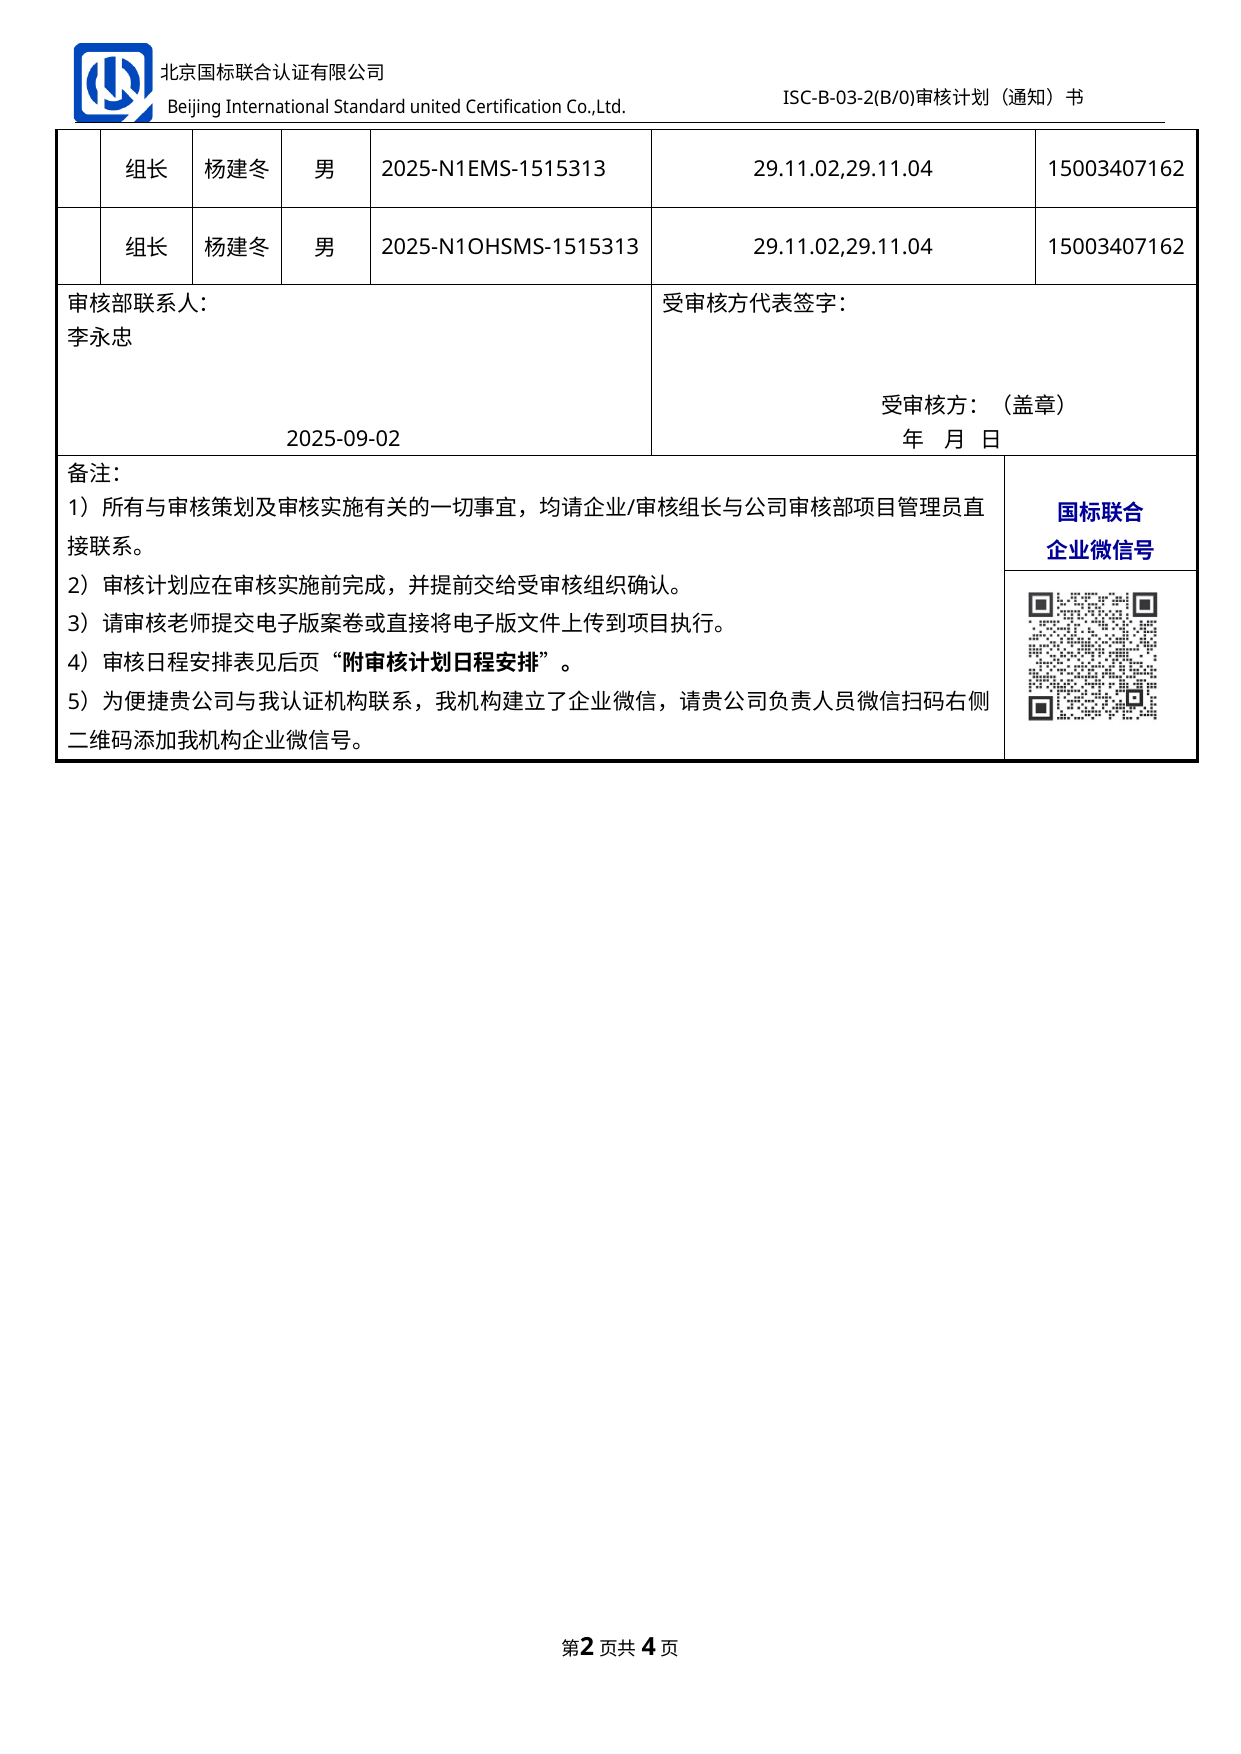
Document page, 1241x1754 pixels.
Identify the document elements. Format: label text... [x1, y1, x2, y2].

table_cell 15003407162 [1036, 130, 1196, 207]
table_cell 组长 [101, 130, 192, 207]
table_cell 受审核方代表签字： 受审核方：（盖章） 年 月 日 [652, 285, 1196, 455]
picture [1020, 586, 1166, 730]
table_cell 国标联合 企业微信号 [1005, 456, 1196, 570]
table_cell 2025-N1EMS-1515313 [371, 130, 651, 207]
table_cell 杨建冬 [193, 130, 281, 207]
table_cell 备注： 1）所有与审核策划及审核实施有关的一切事宜，均请企业/审核组长与公司审核部项目管理员直接联系。 2）审核计划应在审核实施前完成，并提前交给受审核组织确认。 3）请审核老师提交电子版案卷或直接将电子版文件上传到项目执行。 4）审核日程安排表见后页“附审核计划日程安排”。 5）为便捷贵公司与我认证机构联系，我机构建立了企业微信，请贵公司负责人员微信扫码右侧二维码添加我机构企业微信号。 [58, 456, 1004, 759]
table_cell 29.11.02,29.11.04 [652, 208, 1035, 284]
table_cell 男 [282, 208, 370, 284]
table_cell 杨建冬 [193, 208, 281, 284]
picture [73, 43, 153, 123]
table_cell 29.11.02,29.11.04 [652, 130, 1035, 207]
table_cell [1005, 571, 1196, 759]
table_cell [58, 130, 100, 207]
table_cell [58, 208, 100, 284]
table_cell 15003407162 [1036, 208, 1196, 284]
table_cell 2025-N1OHSMS-1515313 [371, 208, 651, 284]
table_cell 组长 [101, 208, 192, 284]
table_cell 男 [282, 130, 370, 207]
table_cell 审核部联系人： 李永忠 2025-09-02 [58, 285, 651, 455]
